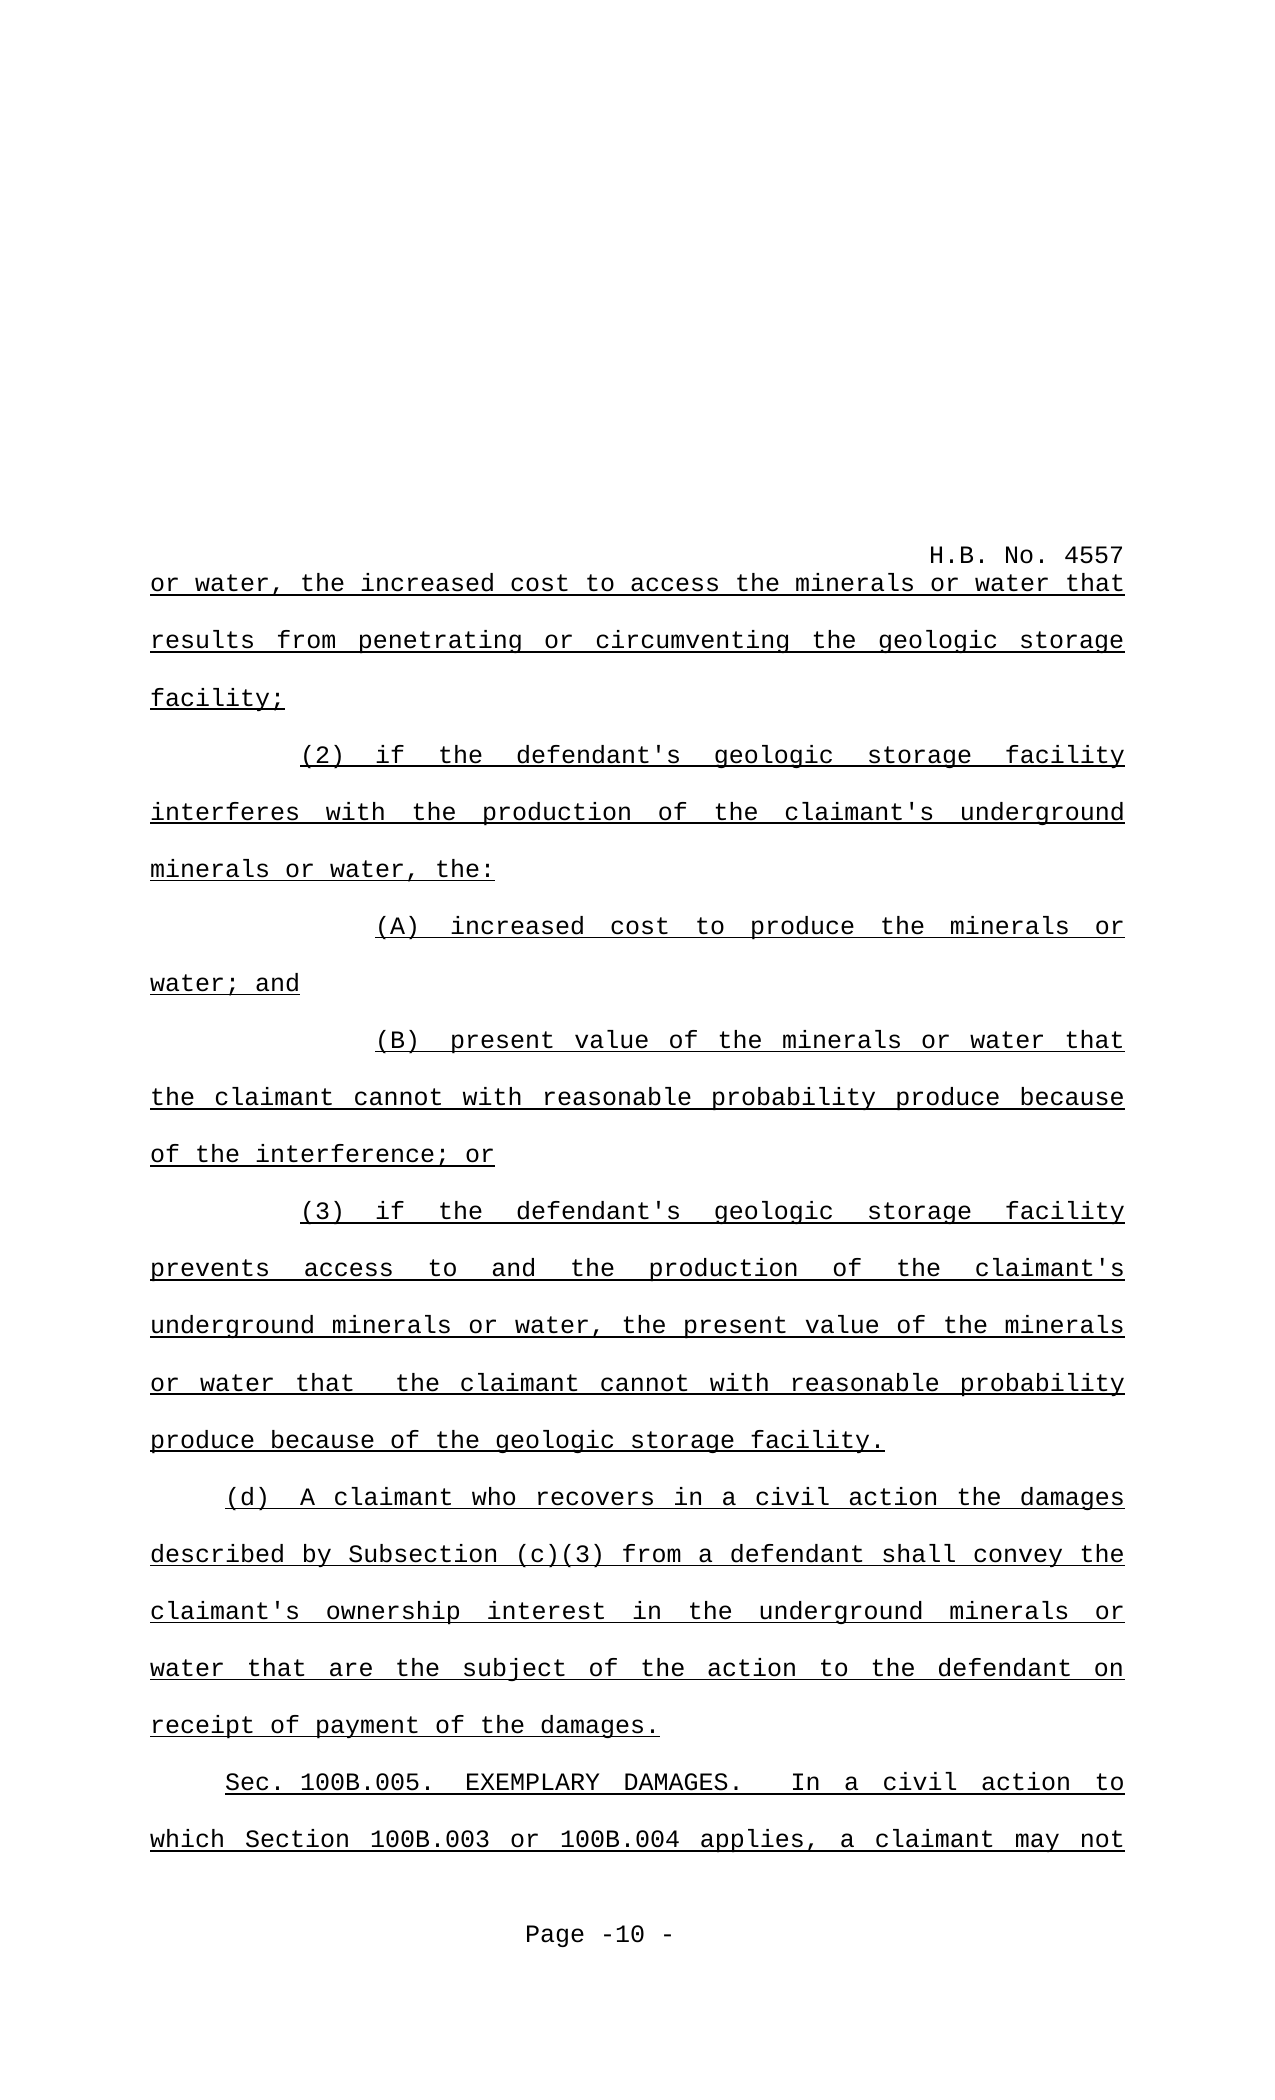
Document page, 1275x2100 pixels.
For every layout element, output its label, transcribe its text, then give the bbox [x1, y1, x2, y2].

text (B) present value of the minerals or water that the claimant cannot with reasonable probability produce because of the interference; or [150, 1027, 1125, 1108]
text (A) increased cost to produce the minerals or water; and [150, 913, 1125, 999]
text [150, 571, 1125, 594]
text (3) if the defendant's geologic storage facility prevents access to and the production of the claimant's underground minerals or water, the present value of the minerals or water that the claimant cannot with reasonable probability produce because of the geologic storage facility. [150, 1199, 1125, 1279]
text (d) A claimant who recovers in a civil action the damages described by Subsection (c)(3) from a defendant shall convey the claimant's ownership interest in the underground minerals or water that are the subject of the action to the defendant on receipt of payment of the damages. [150, 1623, 1125, 1679]
text (d) A claimant who recovers in a civil action the damages described by Subsection (c)(3) from a defendant shall convey the claimant's ownership interest in the underground minerals or water that are the subject of the action to the defendant on receipt of payment of the damages. [150, 1680, 1125, 1741]
text (3) if the defendant's geologic storage facility prevents access to and the production of the claimant's underground minerals or water, the present value of the minerals or water that the claimant cannot with reasonable probability produce because of the geologic storage facility. [150, 1338, 1125, 1393]
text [150, 1769, 1125, 1850]
text (2) if the defendant's geologic storage facility interferes with the production of the claimant's underground minerals or water, the: [150, 742, 1125, 822]
text (2) if the defendant's geologic storage facility interferes with the production of the claimant's underground minerals or water, the: [150, 824, 1125, 885]
text (d) A claimant who recovers in a civil action the damages described by Subsection (c)(3) from a defendant shall convey the claimant's ownership interest in the underground minerals or water that are the subject of the action to the defendant on receipt of payment of the damages. [150, 1484, 1125, 1565]
text (3) if the defendant's geologic storage facility prevents access to and the production of the claimant's underground minerals or water, the present value of the minerals or water that the claimant cannot with reasonable probability produce because of the geologic storage facility. [150, 1395, 1125, 1456]
text (B) present value of the minerals or water that the claimant cannot with reasonable probability produce because of the interference; or [150, 1110, 1125, 1170]
text (d) A claimant who recovers in a civil action the damages described by Subsection (c)(3) from a defendant shall convey the claimant's ownership interest in the underground minerals or water that are the subject of the action to the defendant on receipt of payment of the damages. [150, 1566, 1125, 1622]
text (3) if the defendant's geologic storage facility prevents access to and the production of the claimant's underground minerals or water, the present value of the minerals or water that the claimant cannot with reasonable probability produce because of the geologic storage facility. [150, 1281, 1125, 1336]
